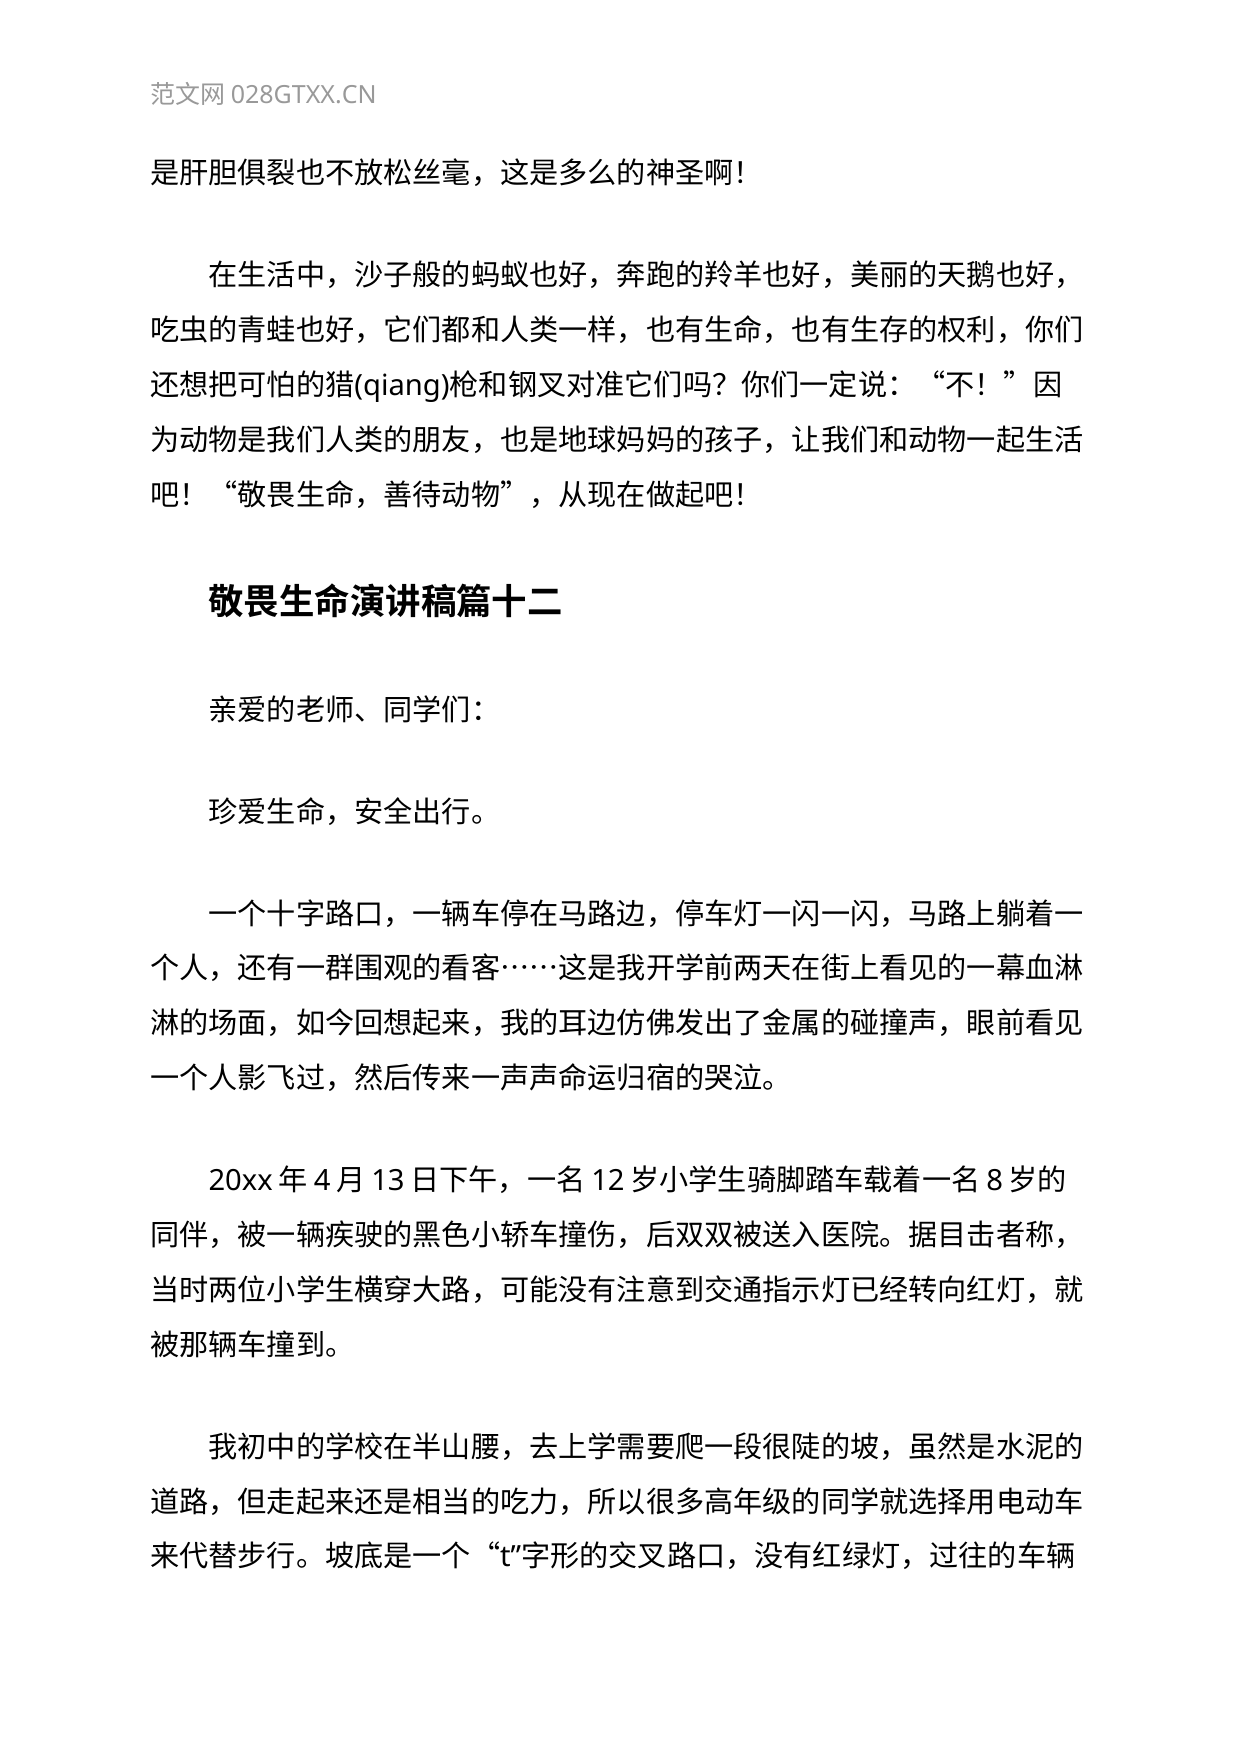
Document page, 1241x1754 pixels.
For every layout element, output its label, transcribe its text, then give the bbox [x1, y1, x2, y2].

text 一个十字路口，一辆车停在马路边，停车灯一闪一闪，马路上躺着一个人，还有一群围观的看客……这是我开学前两天在街上看见的一幕血淋淋的场面，如今回想起来，我的耳边仿佛发出了金属的碰撞声，眼前看见一个人影飞过，然后传来一声声命运归宿的哭泣。 [150, 890, 1090, 1097]
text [150, 1423, 1090, 1575]
text 亲爱的老师、同学们： [150, 687, 1090, 729]
text 在生活中，沙子般的蚂蚁也好，奔跑的羚羊也好，美丽的天鹅也好，吃虫的青蛙也好，它们都和人类一样，也有生命，也有生存的权利，你们还想把可怕的猎(qiang)枪和钢叉对准它们吗？你们一定说：“不！”因为动物是我们人类的朋友，也是地球妈妈的孩子，让我们和动物一起生活吧！“敬畏生命，善待动物”，从现在做起吧！ [150, 252, 1090, 514]
text 珍爱生命，安全出行。 [150, 788, 1090, 831]
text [150, 150, 1090, 192]
text 敬畏生命演讲稿篇十二 [150, 573, 1090, 624]
text 20xx年4月13日下午，一名12岁小学生骑脚踏车载着一名8岁的同伴，被一辆疾驶的黑色小轿车撞伤，后双双被送入医院。据目击者称，当时两位小学生横穿大路，可能没有注意到交通指示灯已经转向红灯，就被那辆车撞到。 [150, 1157, 1090, 1364]
